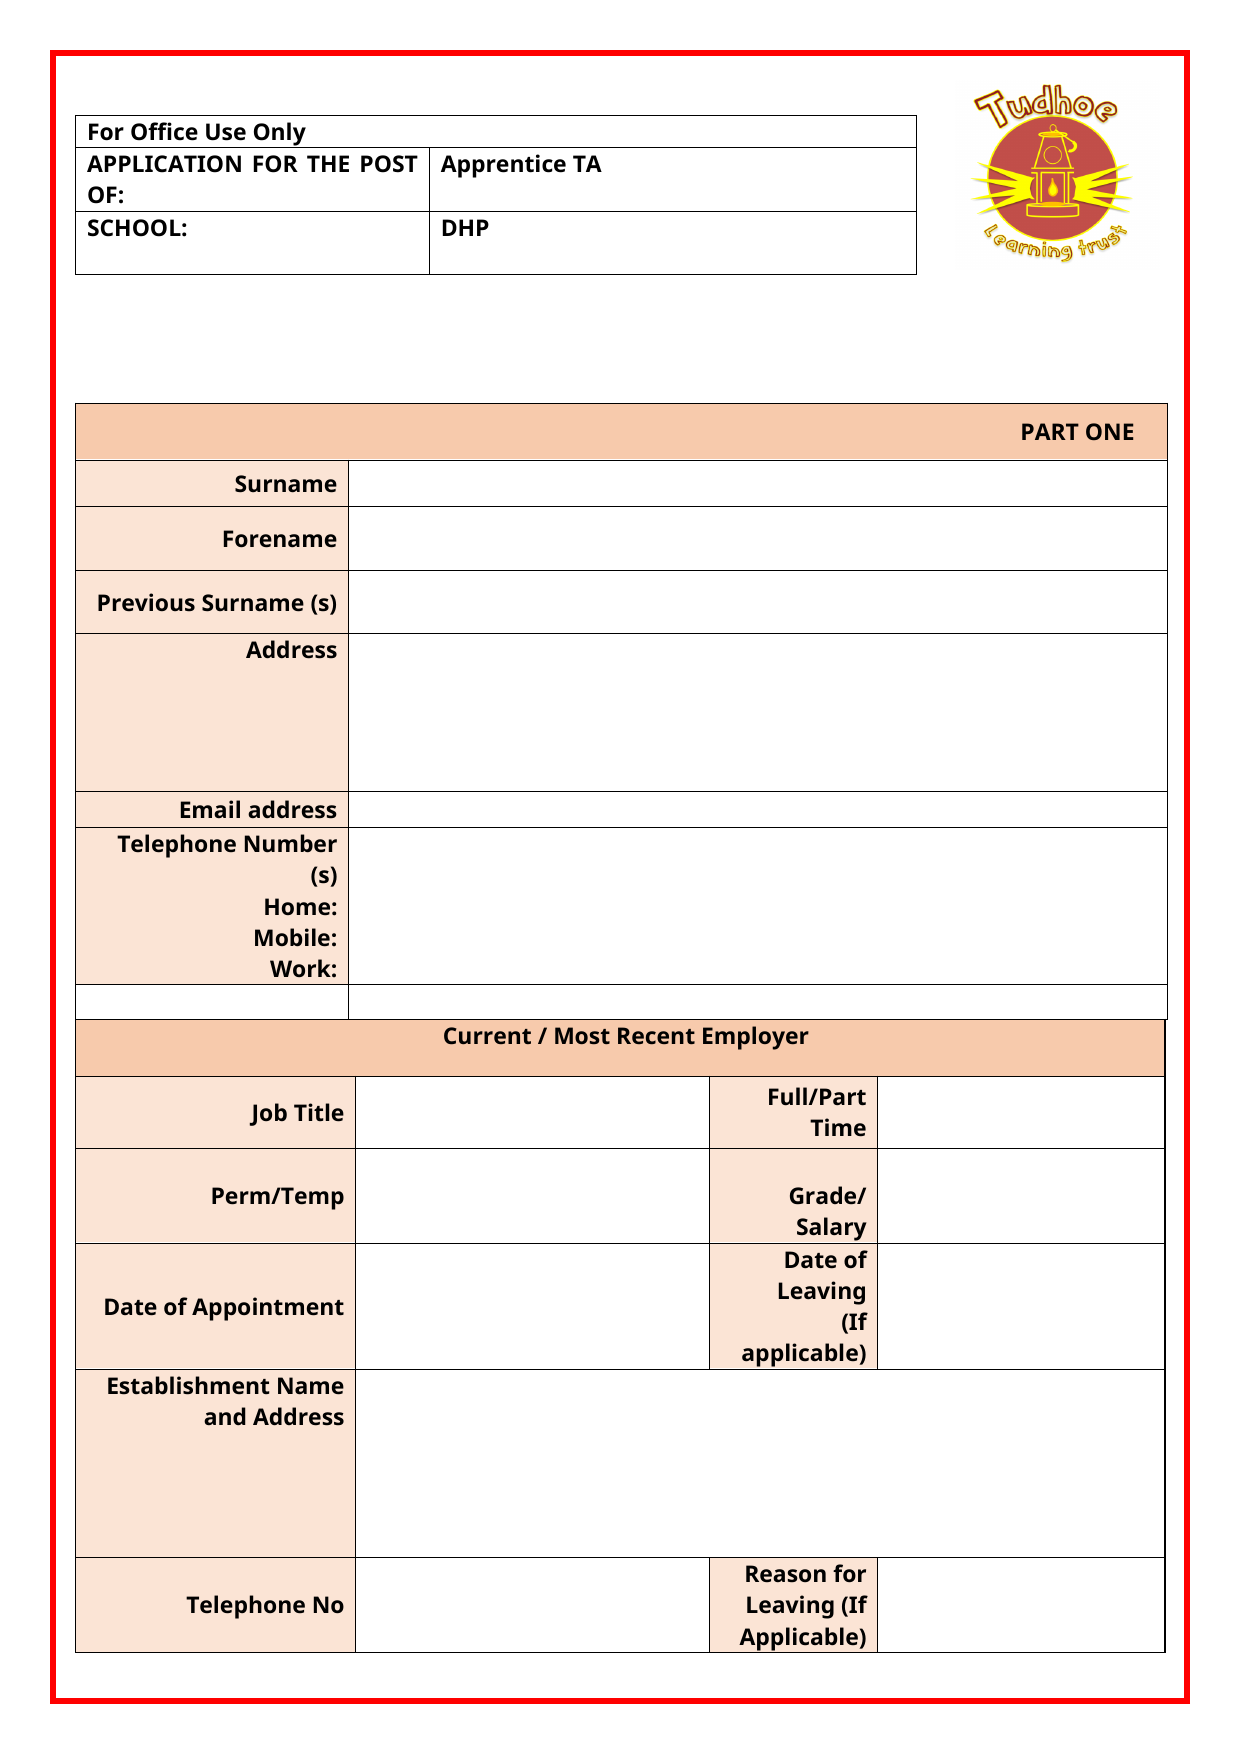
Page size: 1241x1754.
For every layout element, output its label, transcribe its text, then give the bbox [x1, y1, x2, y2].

table_cell [878, 1244, 1164, 1368]
table_cell Address [76, 634, 348, 791]
table_cell Reason for Leaving (If Applicable) [710, 1558, 877, 1652]
table_cell Telephone No [76, 1558, 355, 1652]
table_cell DHP [430, 212, 916, 274]
table_cell Grade/Salary [710, 1149, 877, 1242]
table_cell Perm/Temp [76, 1149, 355, 1242]
table_cell [349, 634, 1167, 791]
table_header For Office Use Only [76, 116, 916, 147]
table_cell Job Title [76, 1077, 355, 1148]
table_cell [349, 985, 1167, 1018]
table_cell Telephone Number (s) Home: Mobile: Work: [76, 828, 348, 984]
table_cell [878, 1558, 1164, 1652]
table_cell Apprentice TA [430, 148, 916, 211]
table_cell [356, 1558, 709, 1652]
table_cell [76, 985, 348, 1018]
table_header PART ONE [76, 404, 1167, 459]
table_cell [349, 507, 1167, 570]
table_cell [356, 1244, 709, 1368]
table_cell [356, 1149, 709, 1242]
table_cell Surname [76, 461, 348, 506]
table_cell Date of Leaving (If applicable) [710, 1244, 877, 1368]
table_cell Forename [76, 507, 348, 570]
table_cell [349, 571, 1167, 633]
table_cell APPLICATION FOR THE POST OF: [76, 148, 429, 211]
table_cell [349, 828, 1167, 984]
table_cell [349, 461, 1167, 506]
table_cell [356, 1077, 709, 1148]
table_cell Date of Appointment [76, 1244, 355, 1368]
table_cell [356, 1370, 1164, 1557]
table_cell Full/Part Time [710, 1077, 877, 1148]
picture [954, 80, 1161, 270]
table_cell [349, 792, 1167, 827]
table_cell Establishment Name and Address [76, 1370, 355, 1557]
table_cell Previous Surname (s) [76, 571, 348, 633]
table_cell Current / Most Recent Employer [76, 1020, 1164, 1076]
table_cell Email address [76, 792, 348, 827]
table_cell SCHOOL: [76, 212, 429, 274]
table_cell [878, 1149, 1164, 1242]
table_cell [878, 1077, 1164, 1148]
